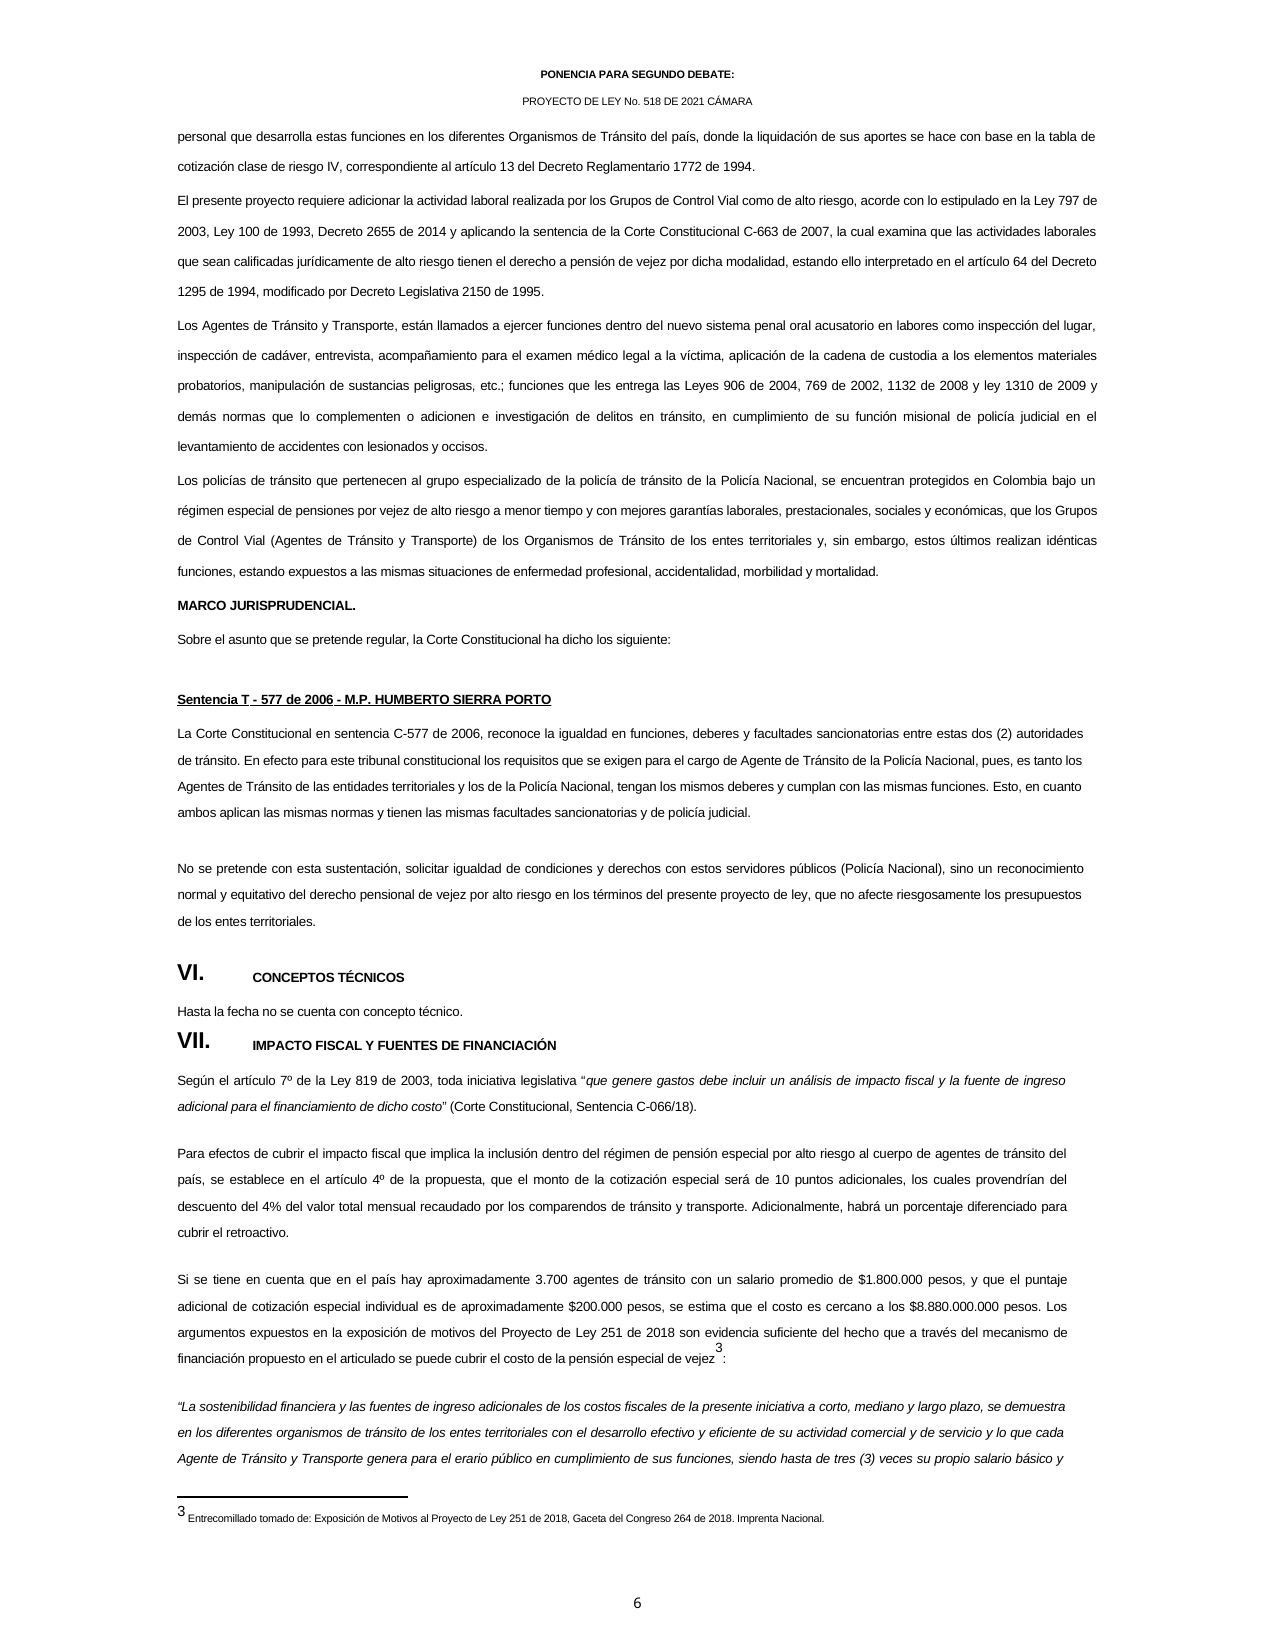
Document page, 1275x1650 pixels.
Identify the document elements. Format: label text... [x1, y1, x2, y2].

text Sobre el asunto que se pretende regular, la Corte Constitucional ha dicho los siguiente: [177, 621, 1098, 647]
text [177, 1388, 1068, 1467]
list CONCEPTOS TÉCNICOS [177, 959, 1098, 986]
text Para efectos de cubrir el impacto fiscal que implica la inclusión dentro del régimen de pensión especial por alto riesgo al cuerpo de agentes de tránsito del país, se establece en el artículo 4º de la propuesta, que el monto de la cotización especial será de 10 puntos adicionales, los cuales provendrían del descuento del 4% del valor total mensual recaudado por los comparendos de tránsito y transporte. Adicionalmente, habrá un porcentaje diferenciado para cubrir el retroactivo. [177, 1135, 1068, 1241]
text Los Agentes de Tránsito y Transporte, están llamados a ejercer funciones dentro del nuevo sistema penal oral acusatorio en labores como inspección del lugar, inspección de cadáver, entrevista, acompañamiento para el examen médico legal a la víctima, aplicación de la cadena de custodia a los elementos materiales probatorios, manipulación de sustancias peligrosas, etc.; funciones que les entrega las Leyes 906 de 2004, 769 de 2002, 1132 de 2008 y ley 1310 de 2009 y demás normas que lo complementen o adicionen e investigación de delitos en tránsito, en cumplimiento de su función misional de policía judicial en el levantamiento de accidentes con lesionados y occisos. [177, 307, 1098, 454]
text Si se tiene en cuenta que en el país hay aproximadamente 3.700 agentes de tránsito con un salario promedio de $1.800.000 pesos, y que el puntaje adicional de cotización especial individual es de aproximadamente $200.000 pesos, se estima que el costo es cercano a los $8.880.000.000 pesos. Los argumentos expuestos en la exposición de motivos del Proyecto de Ley 251 de 2018 son evidencia suficiente del hecho que a través del mecanismo de financiación propuesto en el articulado se puede cubrir el costo de la pensión especial de vejez: [177, 1261, 1068, 1367]
text MARCO JURISPRUDENCIAL. [177, 587, 1098, 613]
text Sentencia T - 577 de 2006 - M.P. HUMBERTO SIERRA PORTO [177, 681, 1098, 707]
text Hasta la fecha no se cuenta con concepto técnico. [177, 993, 1098, 1020]
text Según el artículo 7º de la Ley 819 de 2003, toda iniciativa legislativa “que genere gastos debe incluir un análisis de impacto fiscal y la fuente de ingreso adicional para el financiamiento de dicho costo” (Corte Constitucional, Sentencia C-066/18). [177, 1062, 1068, 1114]
text Los policías de tránsito que pertenecen al grupo especializado de la policía de tránsito de la Policía Nacional, se encuentran protegidos en Colombia bajo un régimen especial de pensiones por vejez de alto riesgo a menor tiempo y con mejores garantías laborales, prestacionales, sociales y económicas, que los Grupos de Control Vial (Agentes de Tránsito y Transporte) de los Organismos de Tránsito de los entes territoriales y, sin embargo, estos últimos realizan idénticas funciones, estando expuestos a las mismas situaciones de enfermedad profesional, accidentalidad, morbilidad y mortalidad. [177, 462, 1098, 579]
list IMPACTO FISCAL Y FUENTES DE FINANCIACIÓN [177, 1027, 1098, 1054]
text El presente proyecto requiere adicionar la actividad laboral realizada por los Grupos de Control Vial como de alto riesgo, acorde con lo estipulado en la Ley 797 de 2003, Ley 100 de 1993, Decreto 2655 de 2014 y aplicando la sentencia de la Corte Constitucional C-663 de 2007, la cual examina que las actividades laborales que sean calificadas jurídicamente de alto riesgo tienen el derecho a pensión de vejez por dicha modalidad, estando ello interpretado en el artículo 64 del Decreto 1295 de 1994, modificado por Decreto Legislativa 2150 de 1995. [177, 182, 1098, 299]
text No se pretende con esta sustentación, solicitar igualdad de condiciones y derechos con estos servidores públicos (Policía Nacional), sino un reconocimiento normal y equitativo del derecho pensional de vejez por alto riesgo en los términos del presente proyecto de ley, que no afecte riesgosamente los presupuestos de los entes territoriales. [177, 850, 1084, 929]
text La Corte Constitucional en sentencia C-577 de 2006, reconoce la igualdad en funciones, deberes y facultades sancionatorias entre estas dos (2) autoridades de tránsito. En efecto para este tribunal constitucional los requisitos que se exigen para el cargo de Agente de Tránsito de la Policía Nacional, pues, es tanto los Agentes de Tránsito de las entidades territoriales y los de la Policía Nacional, tengan los mismos deberes y cumplan con las mismas funciones. Esto, en cuanto ambos aplican las mismas normas y tienen las mismas facultades sancionatorias y de policía judicial. [177, 715, 1084, 821]
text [177, 118, 1098, 175]
